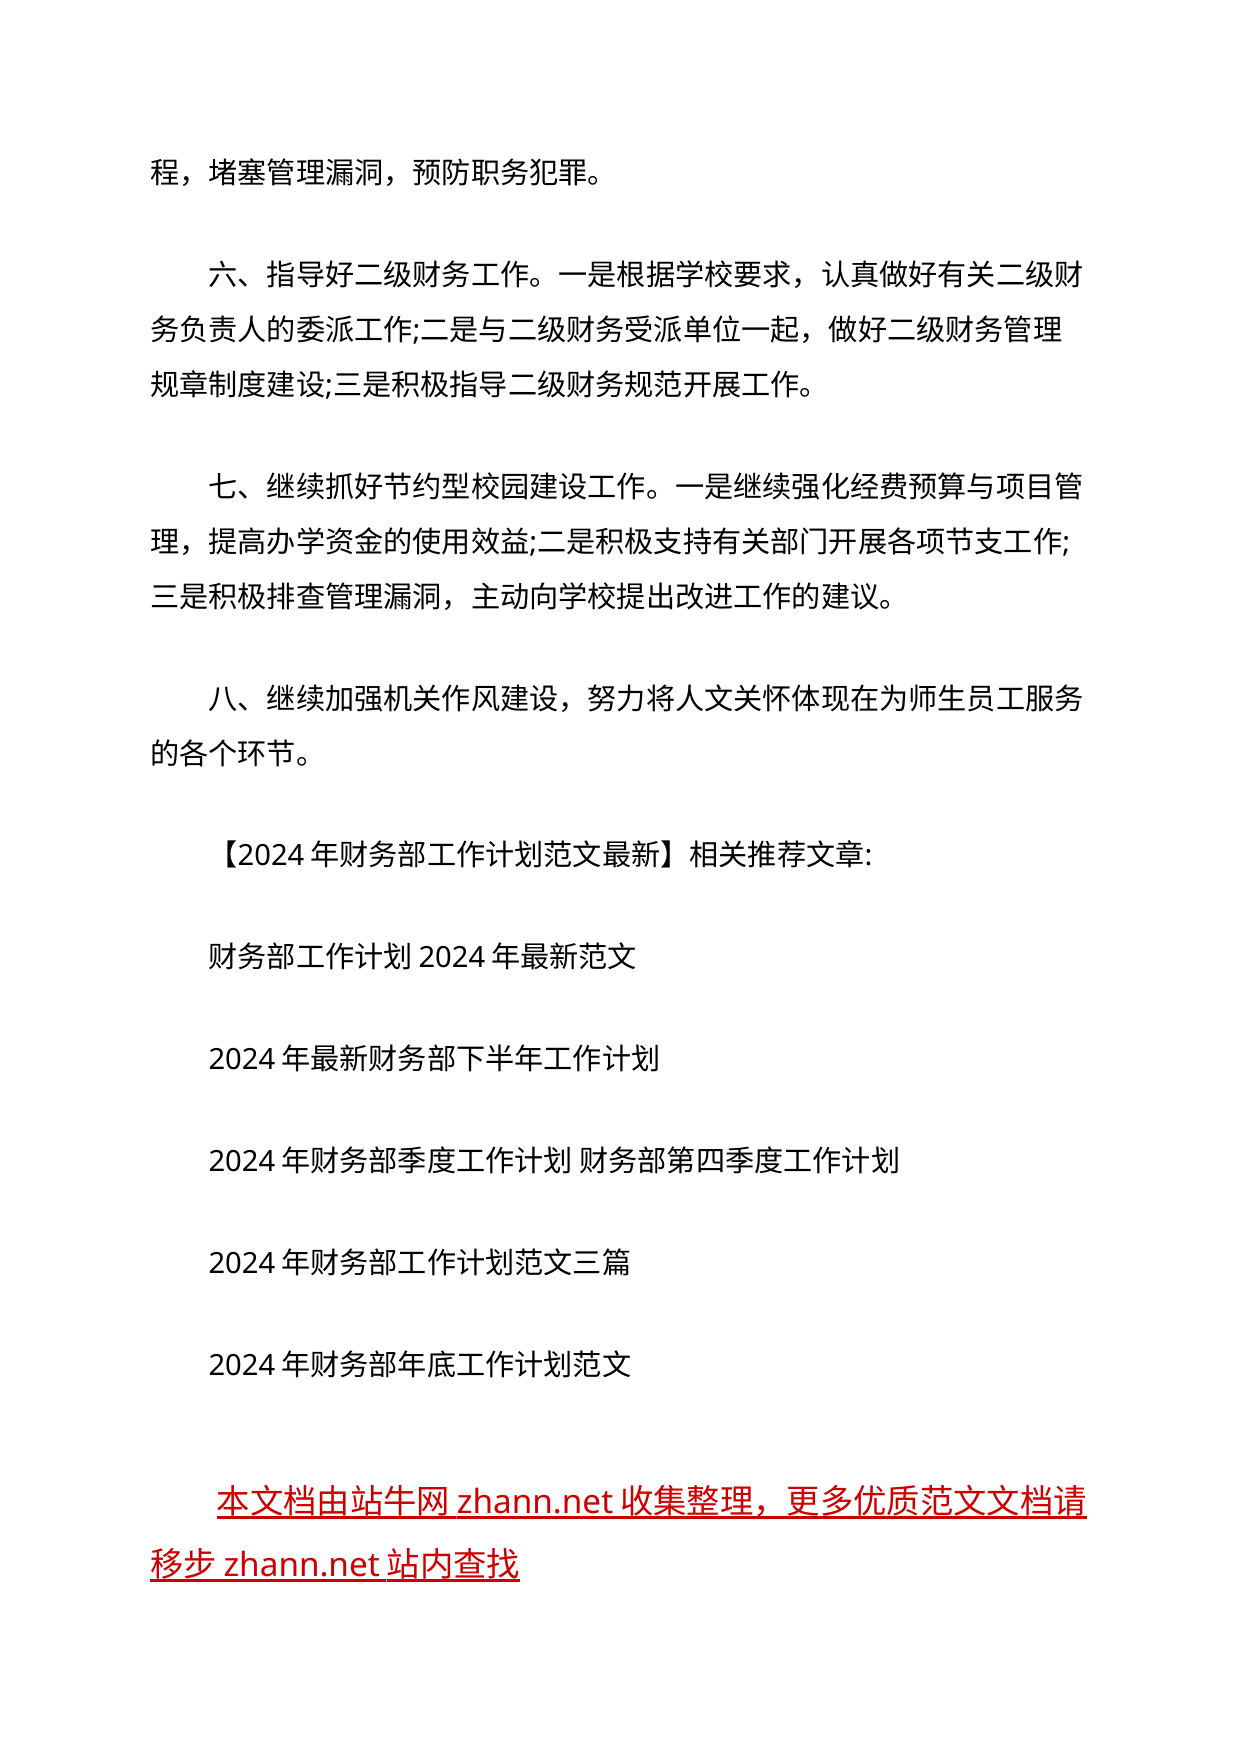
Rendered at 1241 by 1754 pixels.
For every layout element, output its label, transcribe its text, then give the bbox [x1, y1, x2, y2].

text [150, 150, 1090, 192]
text 六、指导好二级财务工作。一是根据学校要求，认真做好有关二级财务负责人的委派工作;二是与二级财务受派单位一起，做好二级财务管理规章制度建设;三是积极指导二级财务规范开展工作。 [150, 252, 1090, 404]
text 八、继续加强机关作风建设，努力将人文关怀体现在为师生员工服务的各个环节。 [150, 675, 1090, 772]
text 2024年财务部工作计划范文三篇 [150, 1240, 1090, 1282]
text 【2024年财务部工作计划范文最新】相关推荐文章: [150, 832, 1090, 874]
text 2024年财务部季度工作计划 财务部第四季度工作计划 [150, 1138, 1090, 1180]
text 七、继续抓好节约型校园建设工作。一是继续强化经费预算与项目管理，提高办学资金的使用效益;二是积极支持有关部门开展各项节支工作;三是积极排查管理漏洞，主动向学校提出改进工作的建议。 [150, 464, 1090, 616]
text 2024年最新财务部下半年工作计划 [150, 1036, 1090, 1078]
text 2024年财务部年底工作计划范文 [150, 1342, 1090, 1384]
text 本文档由站牛网zhann.net收集整理，更多优质范文文档请移步zhann.net站内查找 [150, 1475, 1090, 1586]
text 财务部工作计划2024年最新范文 [150, 934, 1090, 976]
